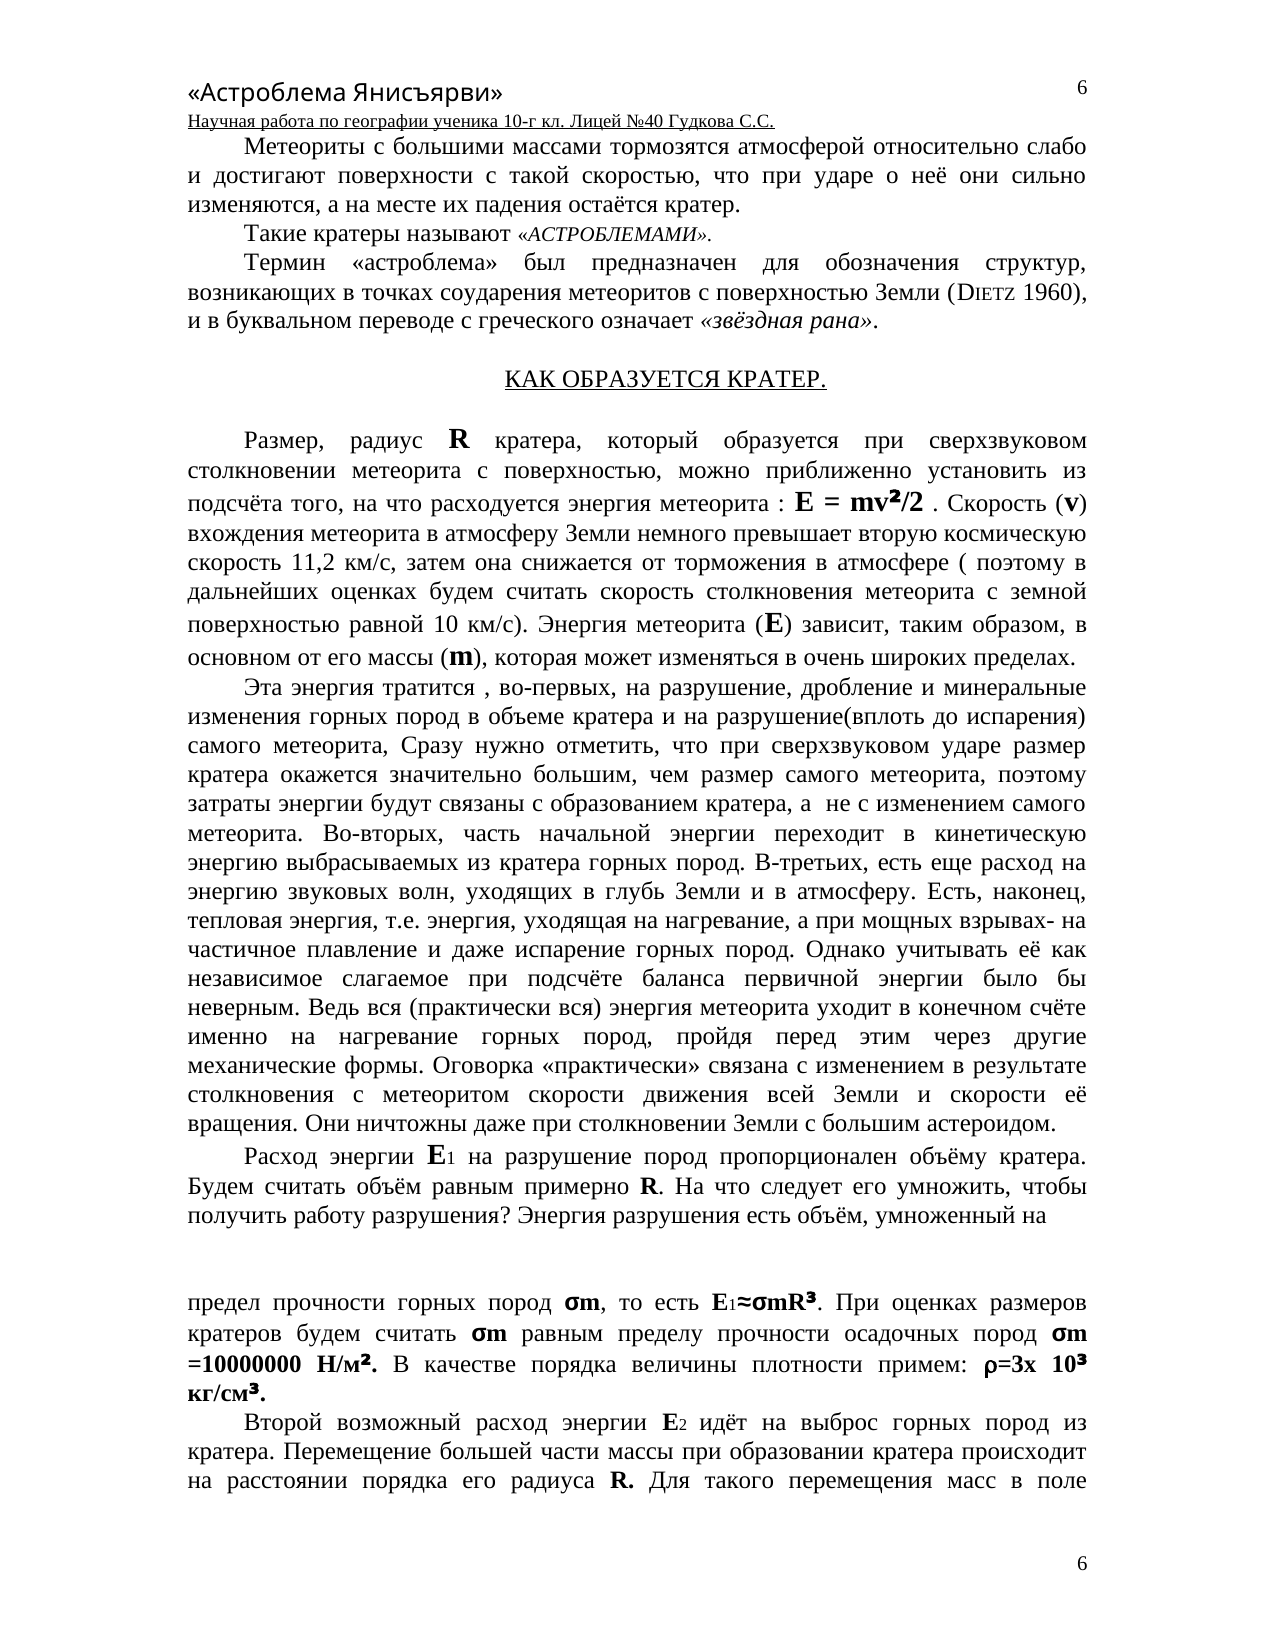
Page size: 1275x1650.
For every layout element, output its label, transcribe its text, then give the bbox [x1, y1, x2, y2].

text КАК ОБРАЗУЕТСЯ КРАТЕР. [187, 363, 1087, 393]
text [187, 1407, 1087, 1494]
text Такие кратеры называют «АСТРОБЛЕМАМИ». [187, 218, 1087, 247]
text Эта энергия тратится , во-первых, на разрушение, дробление и минеральные изменения горных пород в объеме кратера и на разрушение(вплоть до испарения) самого метеорита, Сразу нужно отметить, что при сверхзвуковом ударе размер кратера окажется значительно большим, чем размер самого метеорита, поэтому затраты энергии будут связаны с образованием кратера, а не с изменением самого метеорита. Во-вторых, часть начальной энергии переходит в кинетическую энергию выбрасываемых из кратера горных пород. В-третьих, есть еще расход на энергию звуковых волн, уходящих в глубь Земли и в атмосферу. Есть, наконец, тепловая энергия, т.е. энергия, уходящая на нагревание, а при мощных взрывах- на частичное плавление и даже испарение горных пород. Однако учитывать её как независимое слагаемое при подсчёте баланса первичной энергии было бы неверным. Ведь вся (практически вся) энергия метеорита уходит в конечном счёте именно на нагревание горных пород, пройдя перед этим через другие механические формы. Оговорка «практически» связана с изменением в результате столкновения с метеоритом скорости движения всей Земли и скорости её вращения. Они ничтожны даже при столкновении Земли с большим астероидом. [187, 672, 1087, 1137]
text Размер, радиус R кратера, который образуется при сверхзвуковом столкновении метеорита с поверхностью, можно приближенно установить из подсчёта того, на что расходуется энергия метеорита : E = mv/2 . Скорость (v) вхождения метеорита в атмосферу Земли немного превышает вторую космическую скорость 11,2 км/с, затем она снижается от торможения в атмосфере ( поэтому в дальнейших оценках будем считать скорость столкновения метеорита с земной поверхностью равной 10 км/с). Энергия метеорита (Е) зависит, таким образом, в основном от его массы (m), которая может изменяться в очень широких пределах. [187, 422, 1087, 672]
text предел прочности горных пород m, то есть Е1mR. При оценках размеров кратеров будем считать m равным пределу прочности осадочных пород m =10000000 Н/м. В качестве порядка величины плотности примем: =3x 10 кг/см. [187, 1287, 1087, 1407]
text Термин «астроблема» был предназначен для обозначения структур, возникающих в точках соударения метеоритов с поверхностью Земли (DIETZ 1960), и в буквальном переводе с греческого означает «звёздная рана». [187, 247, 1087, 334]
text Метеориты с большими массами тормозятся атмосферой относительно слабо и достигают поверхности с такой скоростью, что при ударе о неё они сильно изменяются, а на месте их падения остаётся кратер. [187, 131, 1087, 218]
text Расход энергии Е1 на разрушение пород пропорционален объёму кратера. Будем считать объём равным примерно R. На что следует его умножить, чтобы получить работу разрушения? Энергия разрушения есть объём, умноженный на [187, 1137, 1087, 1229]
